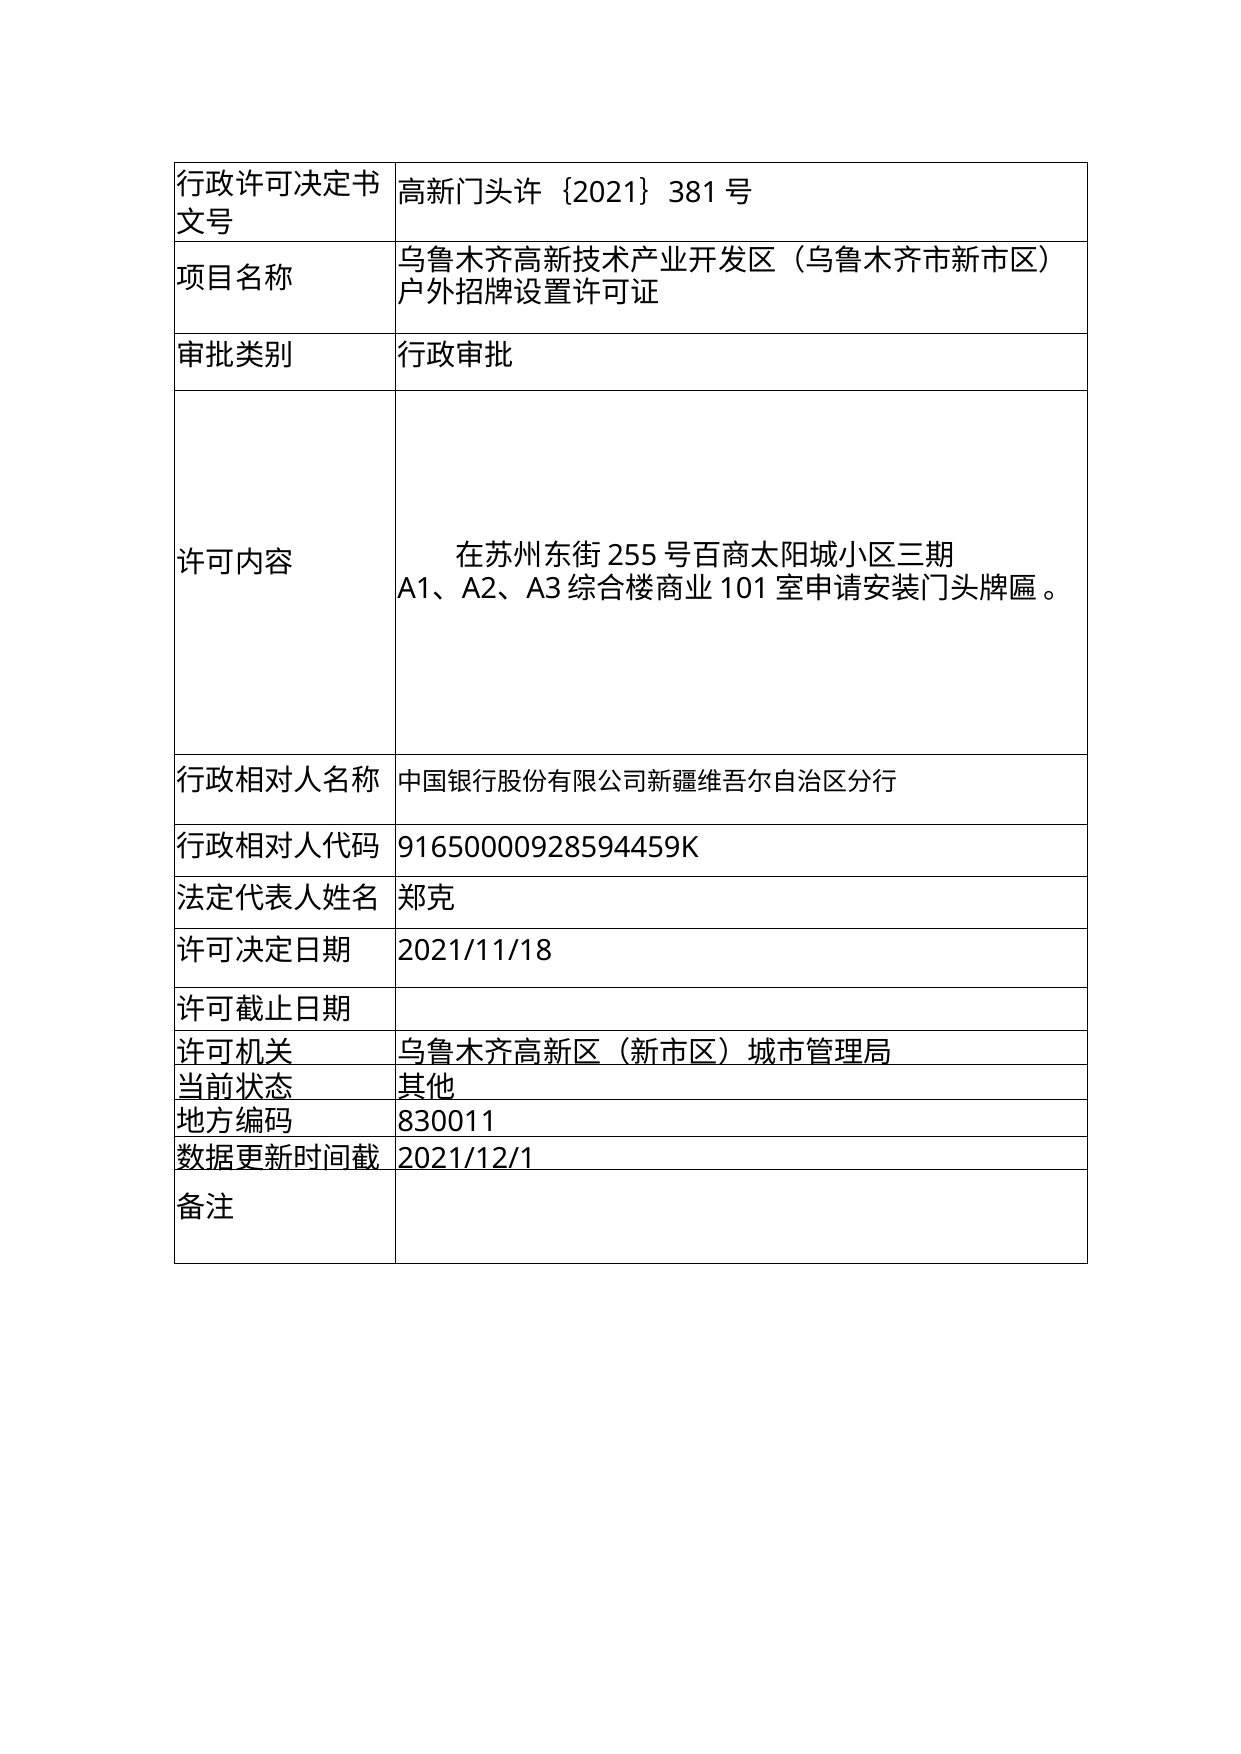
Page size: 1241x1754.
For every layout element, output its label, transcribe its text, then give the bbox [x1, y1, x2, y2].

table_cell 乌鲁木齐高新区（新市区）城市管理局 [396, 1031, 1087, 1064]
table_cell 郑克 [396, 877, 1087, 928]
table_cell 数据更新时间截止 [175, 1137, 395, 1169]
table_header 高新门头许｛2021｝381号 [396, 163, 1087, 241]
table_cell 备注 [175, 1170, 395, 1263]
table_cell [396, 988, 1087, 1029]
table_header 行政许可决定书文号 [175, 163, 395, 241]
table_cell 其他 [396, 1065, 1087, 1099]
table_cell 中国银行股份有限公司新疆维吾尔自治区分行 [396, 755, 1087, 824]
table_cell [396, 1170, 1087, 1263]
table_cell 91650000928594459K [396, 825, 1087, 876]
table_cell 项目名称 [175, 242, 395, 333]
table_cell 许可内容 [175, 391, 395, 753]
table_cell 行政相对人名称 [175, 755, 395, 824]
table_cell 行政相对人代码 [175, 825, 395, 876]
table_cell 审批类别 [175, 334, 395, 389]
table_cell 2021/11/18 [396, 929, 1087, 987]
table_cell 当前状态 [175, 1065, 395, 1099]
table_cell 2021/12/1 [396, 1137, 1087, 1169]
table_cell 许可机关 [175, 1031, 395, 1064]
table_cell 地方编码 [175, 1100, 395, 1136]
table_cell 行政审批 [396, 334, 1087, 389]
table_cell 法定代表人姓名 [175, 877, 395, 928]
table_cell 许可决定日期 [175, 929, 395, 987]
table_cell 乌鲁木齐高新技术产业开发区（乌鲁木齐市新市区）户外招牌设置许可证 [396, 242, 1087, 333]
table_cell 许可截止日期 [175, 988, 395, 1029]
table_cell 830011 [396, 1100, 1087, 1136]
table_cell 在苏州东街255号百商太阳城小区三期A1、A2、A3综合楼商业101室申请安装门头牌匾 。 [396, 391, 1087, 753]
